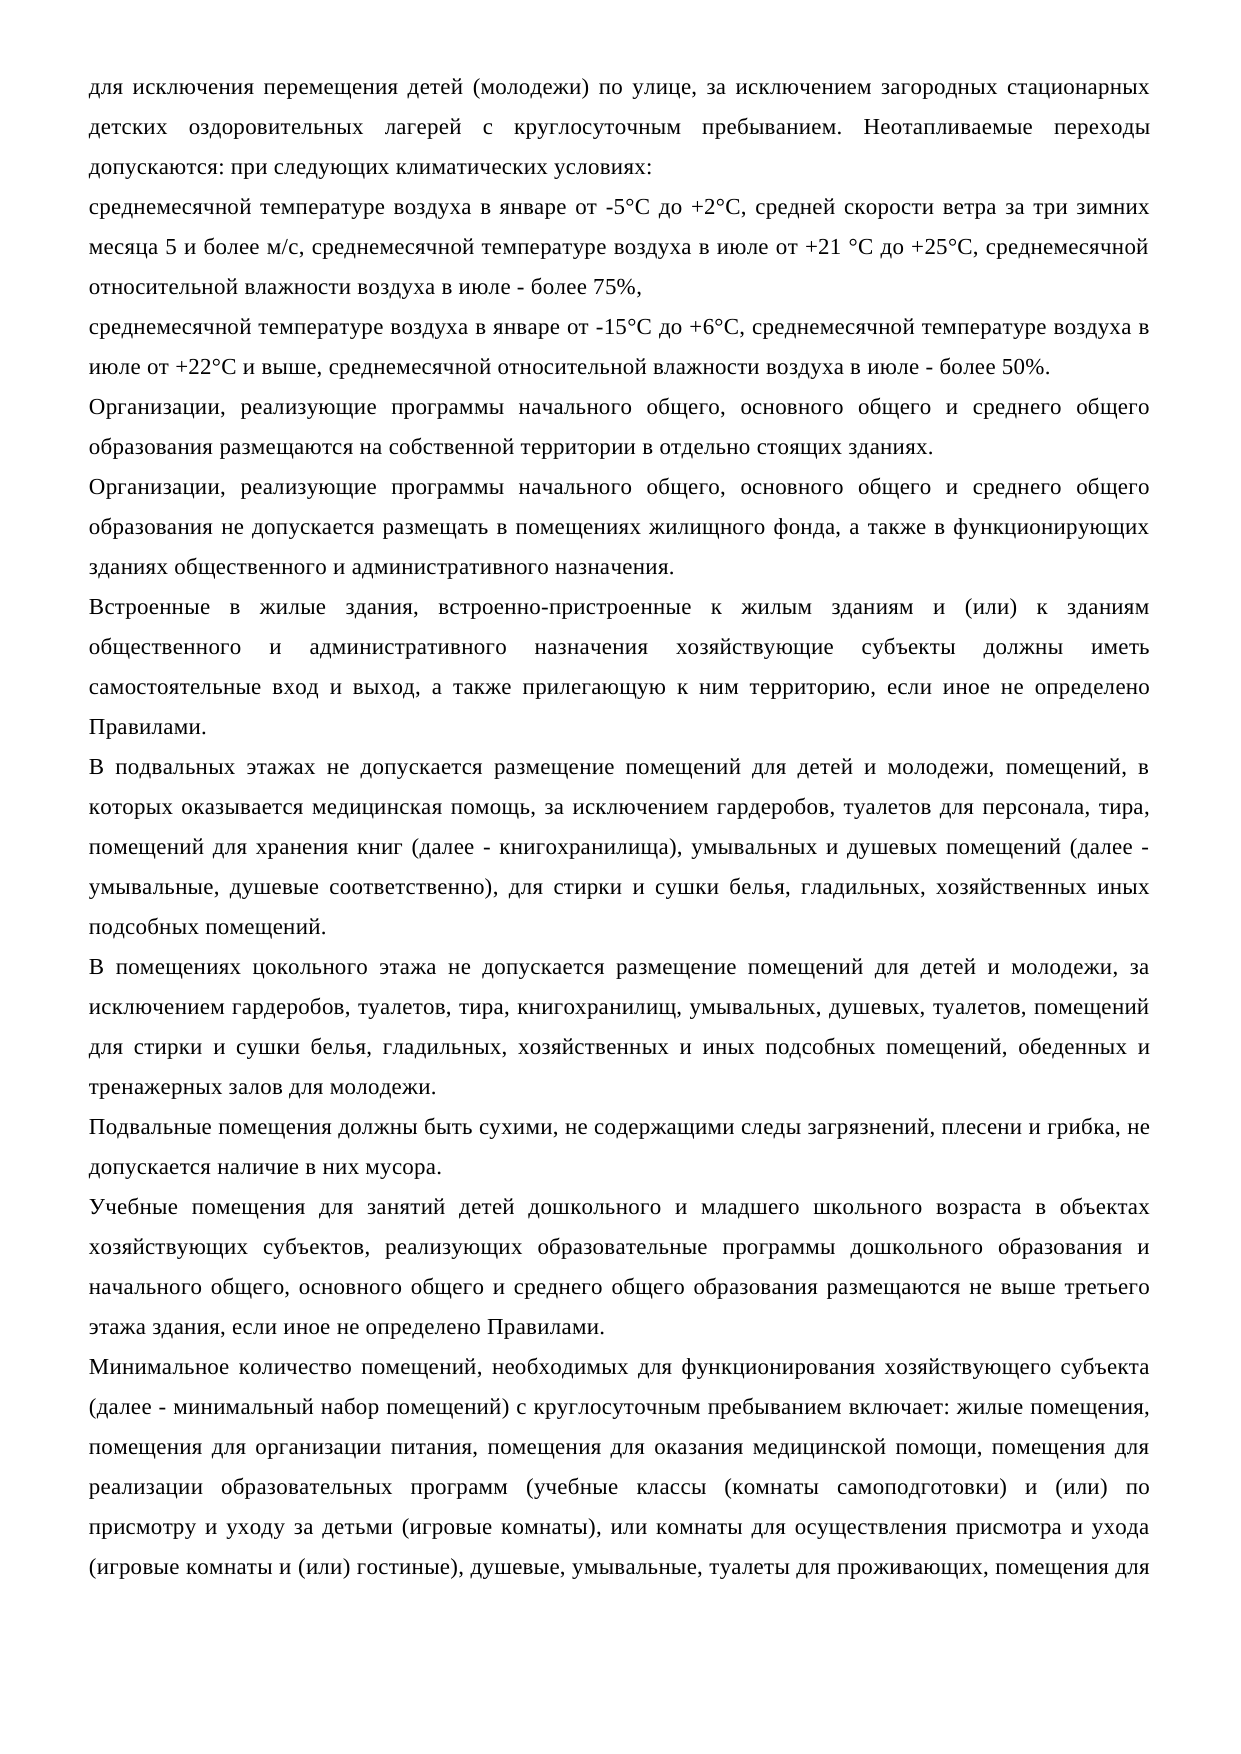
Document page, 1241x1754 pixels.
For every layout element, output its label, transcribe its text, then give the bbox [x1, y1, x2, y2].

text В подвальных этажах не допускается размещение помещений для детей и молодежи, помещений, в которых оказывается медицинская помощь, за исключением гардеробов, туалетов для персонала, тира, помещений для хранения книг (далее - книгохранилища), умывальных и душевых помещений (далее - умывальные, душевые соответственно), для стирки и сушки белья, гладильных, хозяйственных иных подсобных помещений. [89, 739, 1152, 939]
text Организации, реализующие программы начального общего, основного общего и среднего общего образования размещаются на собственной территории в отдельно стоящих зданиях. [89, 379, 1152, 459]
text В помещениях цокольного этажа не допускается размещение помещений для детей и молодежи, за исключением гардеробов, туалетов, тира, книгохранилищ, умывальных, душевых, туалетов, помещений для стирки и сушки белья, гладильных, хозяйственных и иных подсобных помещений, обеденных и тренажерных залов для молодежи. [89, 939, 1152, 1099]
text Учебные помещения для занятий детей дошкольного и младшего школьного возраста в объектах хозяйствующих субъектов, реализующих образовательные программы дошкольного образования и начального общего, основного общего и среднего общего образования размещаются не выше третьего этажа здания, если иное не определено Правилами. [89, 1179, 1152, 1339]
text Организации, реализующие программы начального общего, основного общего и среднего общего образования не допускается размещать в помещениях жилищного фонда, а также в функционирующих зданиях общественного и административного назначения. [89, 459, 1152, 579]
text Встроенные в жилые здания, встроенно-пристроенные к жилым зданиям и (или) к зданиям общественного и административного назначения хозяйствующие субъекты должны иметь самостоятельные вход и выход, а также прилегающую к ним территорию, если иное не определено Правилами. [89, 579, 1152, 739]
text среднемесячной температуре воздуха в январе от -15°С до +6°С, среднемесячной температуре воздуха в июле от +22°С и выше, среднемесячной относительной влажности воздуха в июле - более 50%. [89, 299, 1152, 379]
text Подвальные помещения должны быть сухими, не содержащими следы загрязнений, плесени и грибка, не допускается наличие в них мусора. [89, 1099, 1152, 1179]
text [89, 1339, 1152, 1579]
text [89, 59, 1152, 179]
text среднемесячной температуре воздуха в январе от -5°С до +2°С, средней скорости ветра за три зимних месяца 5 и более м/с, среднемесячной температуре воздуха в июле от +21 °C до +25°С, среднемесячной относительной влажности воздуха в июле - более 75%, [89, 179, 1152, 299]
